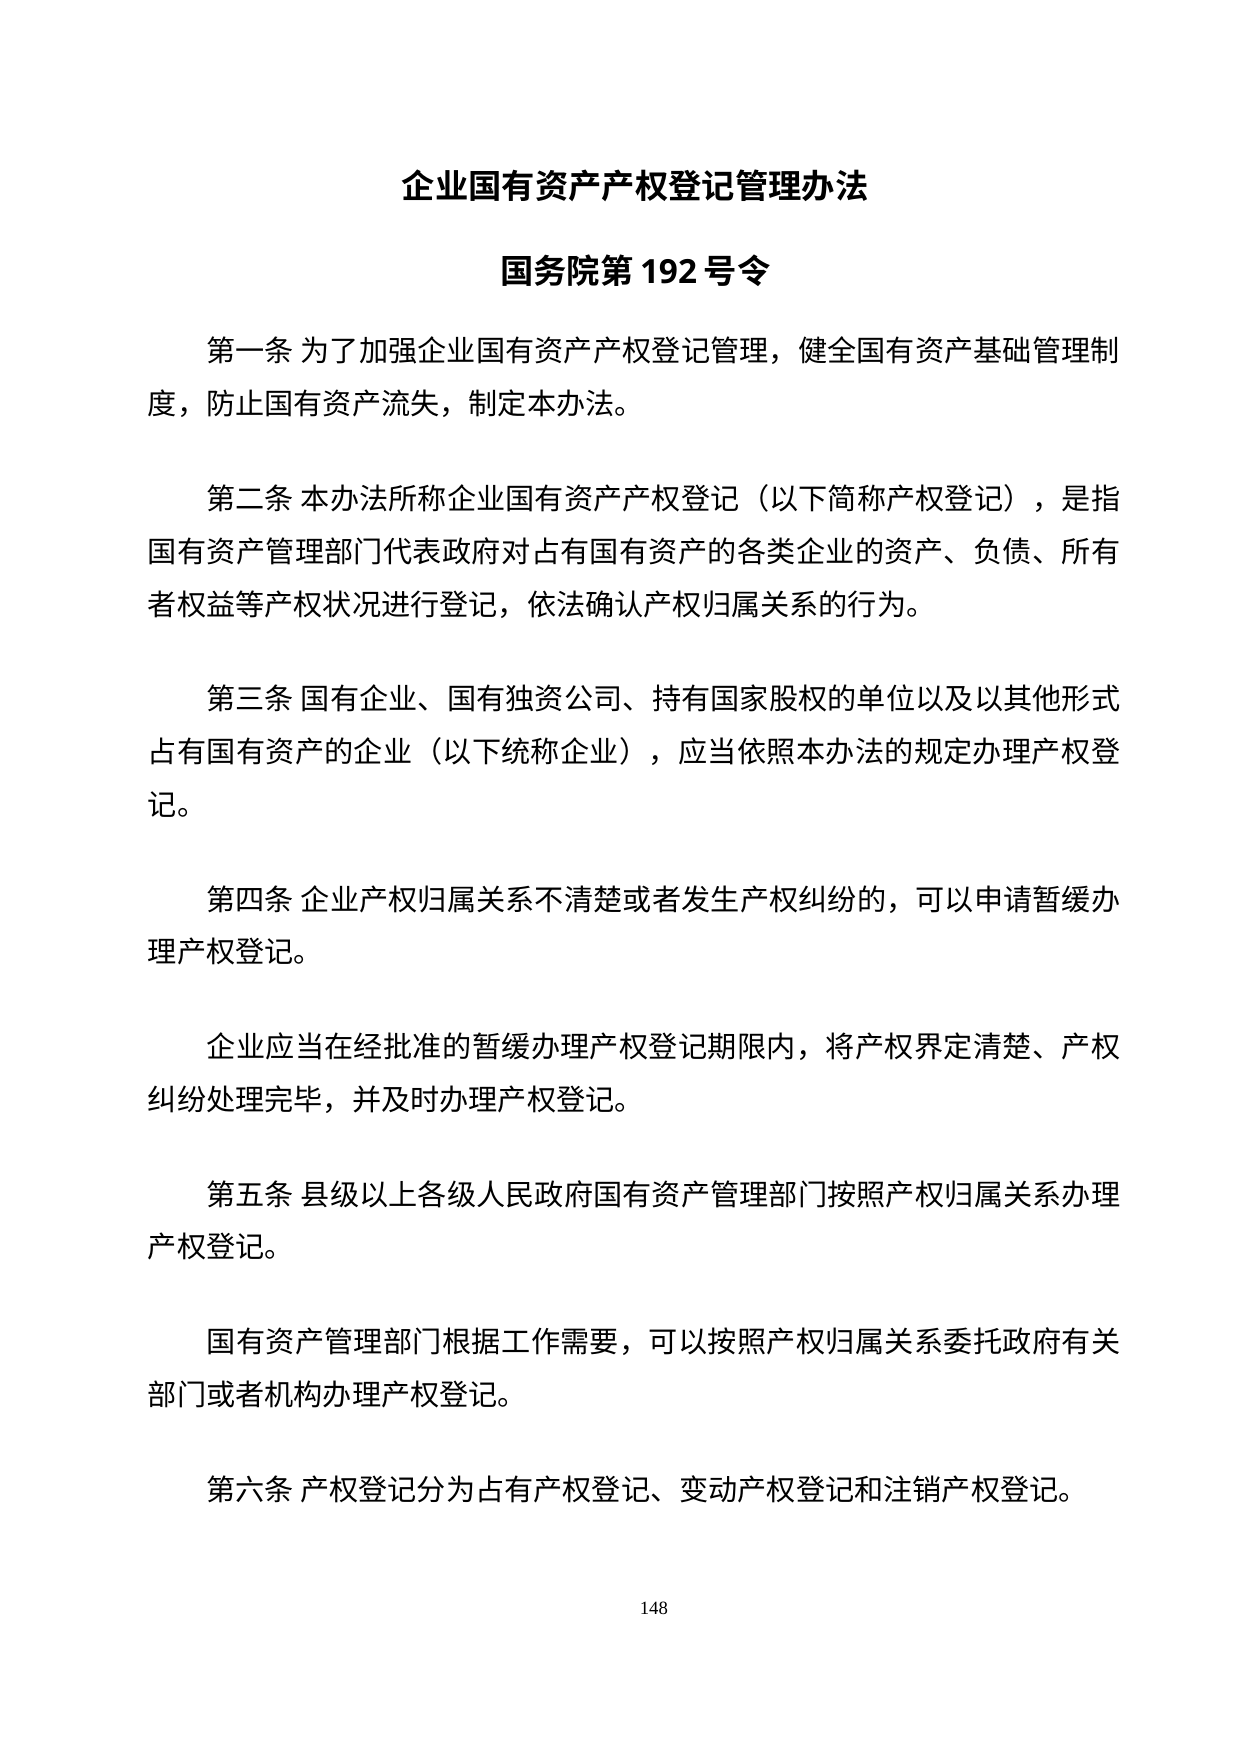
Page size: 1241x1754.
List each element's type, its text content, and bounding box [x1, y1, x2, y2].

text 第三条 国有企业、国有独资公司、持有国家股权的单位以及以其他形式占有国有资产的企业（以下统称企业），应当依照本办法的规定办理产权登记。 [148, 676, 1122, 824]
text 企业应当在经批准的暂缓办理产权登记期限内，将产权界定清楚、产权纠纷处理完毕，并及时办理产权登记。 [148, 1024, 1122, 1119]
text 第四条 企业产权归属关系不清楚或者发生产权纠纷的，可以申请暂缓办理产权登记。 [148, 876, 1122, 971]
text 国有资产管理部门根据工作需要，可以按照产权归属关系委托政府有关部门或者机构办理产权登记。 [148, 1319, 1122, 1414]
text 第二条 本办法所称企业国有资产产权登记（以下简称产权登记），是指国有资产管理部门代表政府对占有国有资产的各类企业的资产、负债、所有者权益等产权状况进行登记，依法确认产权归属关系的行为。 [148, 476, 1122, 623]
text 第六条 产权登记分为占有产权登记、变动产权登记和注销产权登记。 [148, 1466, 1122, 1508]
subtitle 国务院第192号令 [148, 245, 1122, 293]
text 第一条 为了加强企业国有资产产权登记管理，健全国有资产基础管理制度，防止国有资产流失，制定本办法。 [148, 328, 1122, 423]
subtitle 企业国有资产产权登记管理办法 [148, 160, 1122, 208]
text 第五条 县级以上各级人民政府国有资产管理部门按照产权归属关系办理产权登记。 [148, 1171, 1122, 1266]
